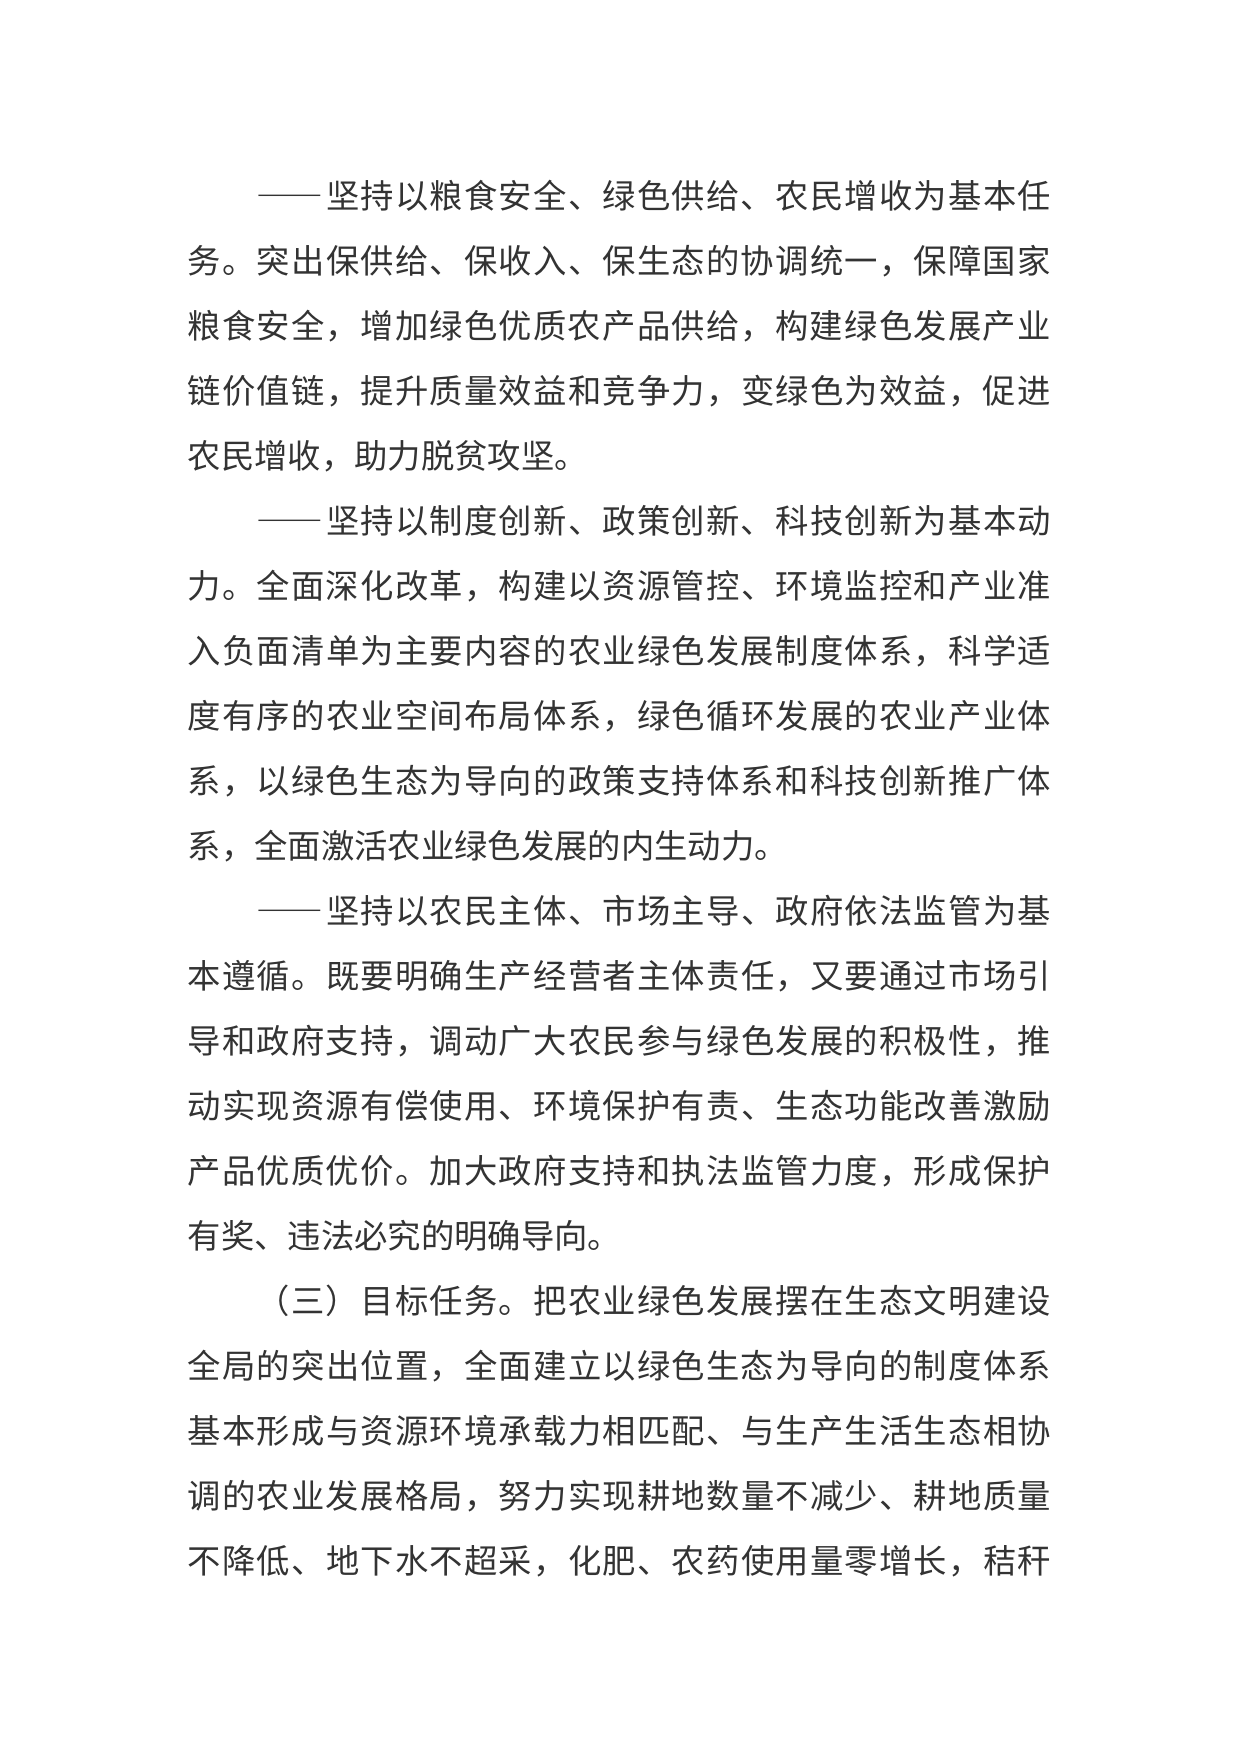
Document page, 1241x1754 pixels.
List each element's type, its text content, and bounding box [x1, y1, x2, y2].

text ——坚持以农民主体、市场主导、政府依法监管为基本遵循。既要明确生产经营者主体责任，又要通过市场引导和政府支持，调动广大农民参与绿色发展的积极性，推动实现资源有偿使用、环境保护有责、生态功能改善激励、产品优质优价。加大政府支持和执法监管力度，形成保护有奖、违法必究的明确导向。 [187, 877, 1053, 1267]
text ——坚持以制度创新、政策创新、科技创新为基本动力。全面深化改革，构建以资源管控、环境监控和产业准入负面清单为主要内容的农业绿色发展制度体系，科学适度有序的农业空间布局体系，绿色循环发展的农业产业体系，以绿色生态为导向的政策支持体系和科技创新推广体系，全面激活农业绿色发展的内生动力。 [187, 487, 1053, 877]
text ——坚持以粮食安全、绿色供给、农民增收为基本任务。突出保供给、保收入、保生态的协调统一，保障国家粮食安全，增加绿色优质农产品供给，构建绿色发展产业链价值链，提升质量效益和竞争力，变绿色为效益，促进农民增收，助力脱贫攻坚。 [187, 162, 1053, 487]
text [187, 1267, 1053, 1592]
